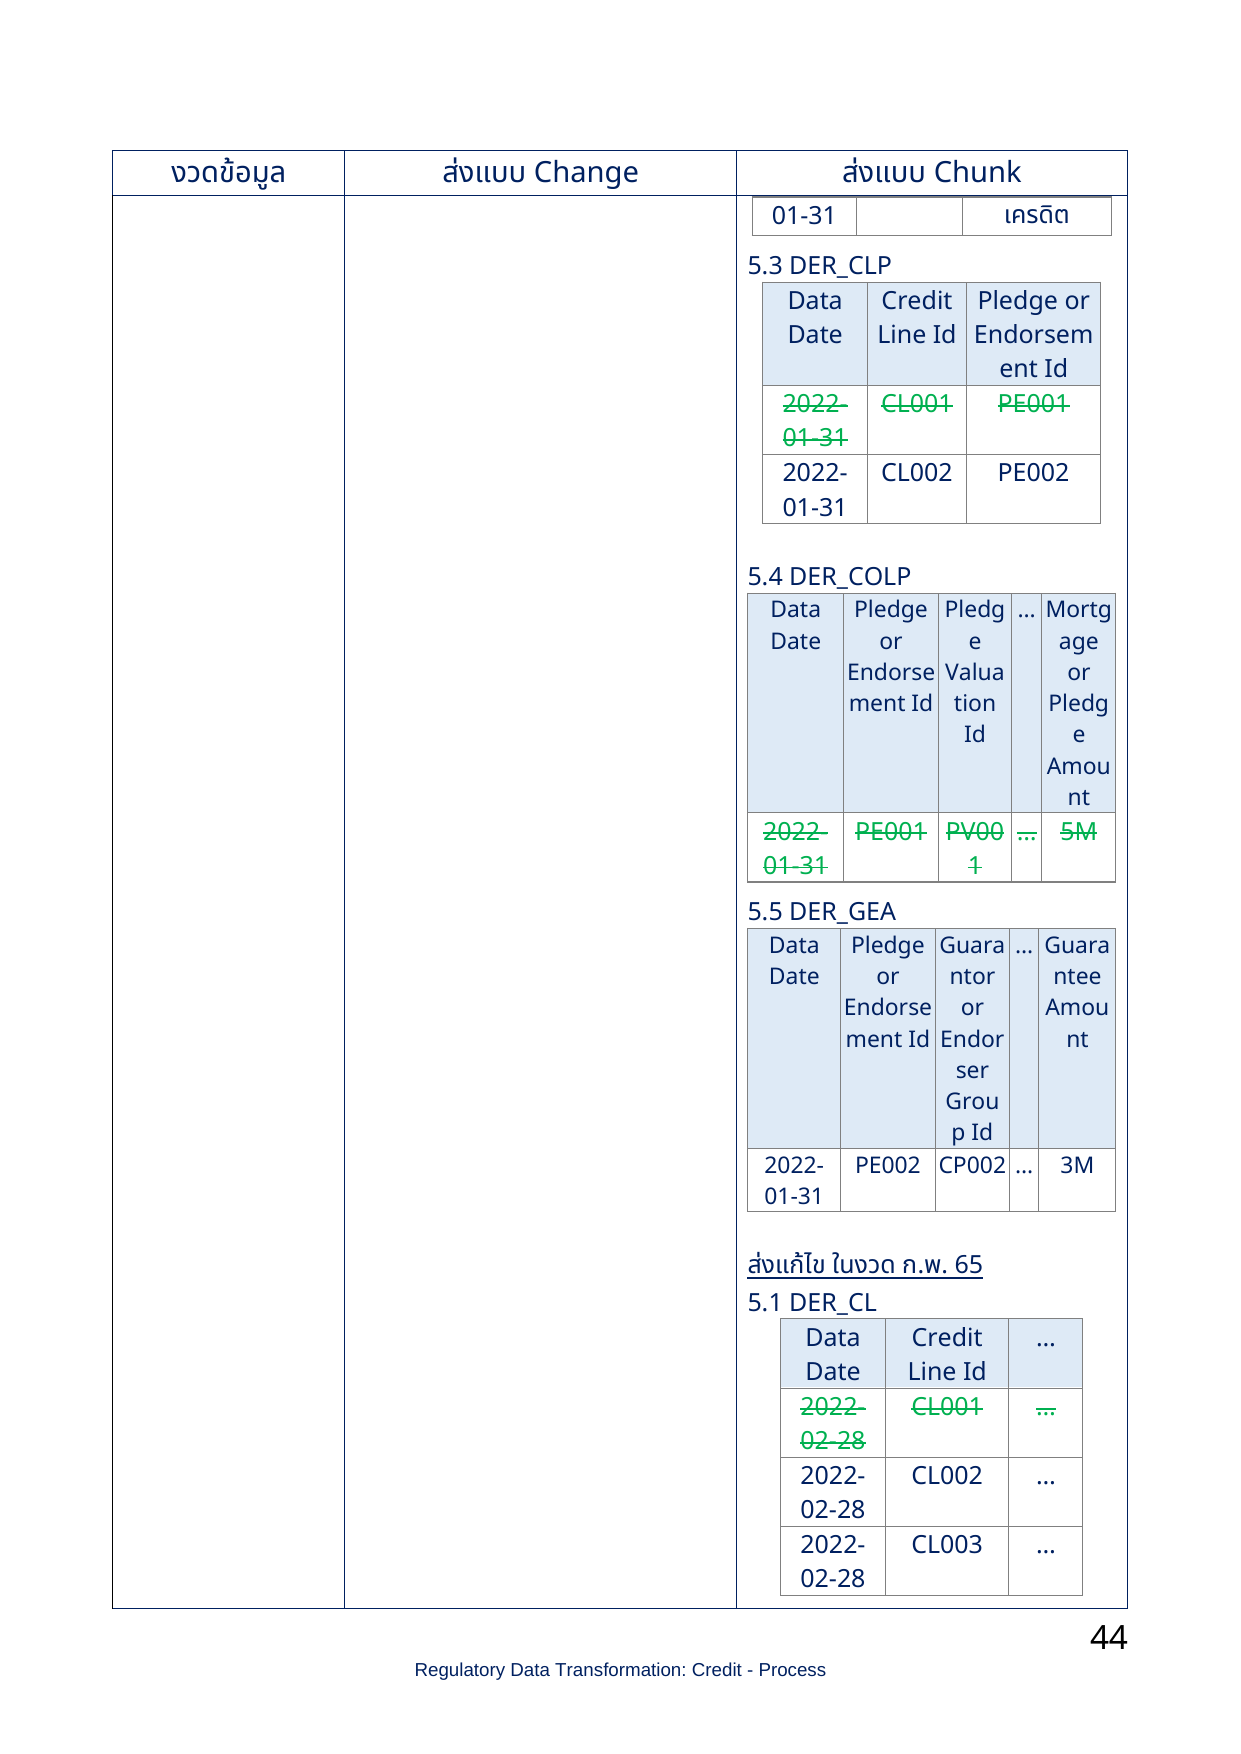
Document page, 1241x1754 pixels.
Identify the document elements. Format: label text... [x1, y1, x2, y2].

table_header ส่งแบบ Chunk [737, 151, 1127, 195]
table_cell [345, 196, 736, 1607]
table_header ส่งแบบ Change [345, 151, 736, 195]
table_header งวดข้อมูล [113, 151, 344, 195]
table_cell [737, 196, 1127, 1607]
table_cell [113, 196, 344, 1607]
